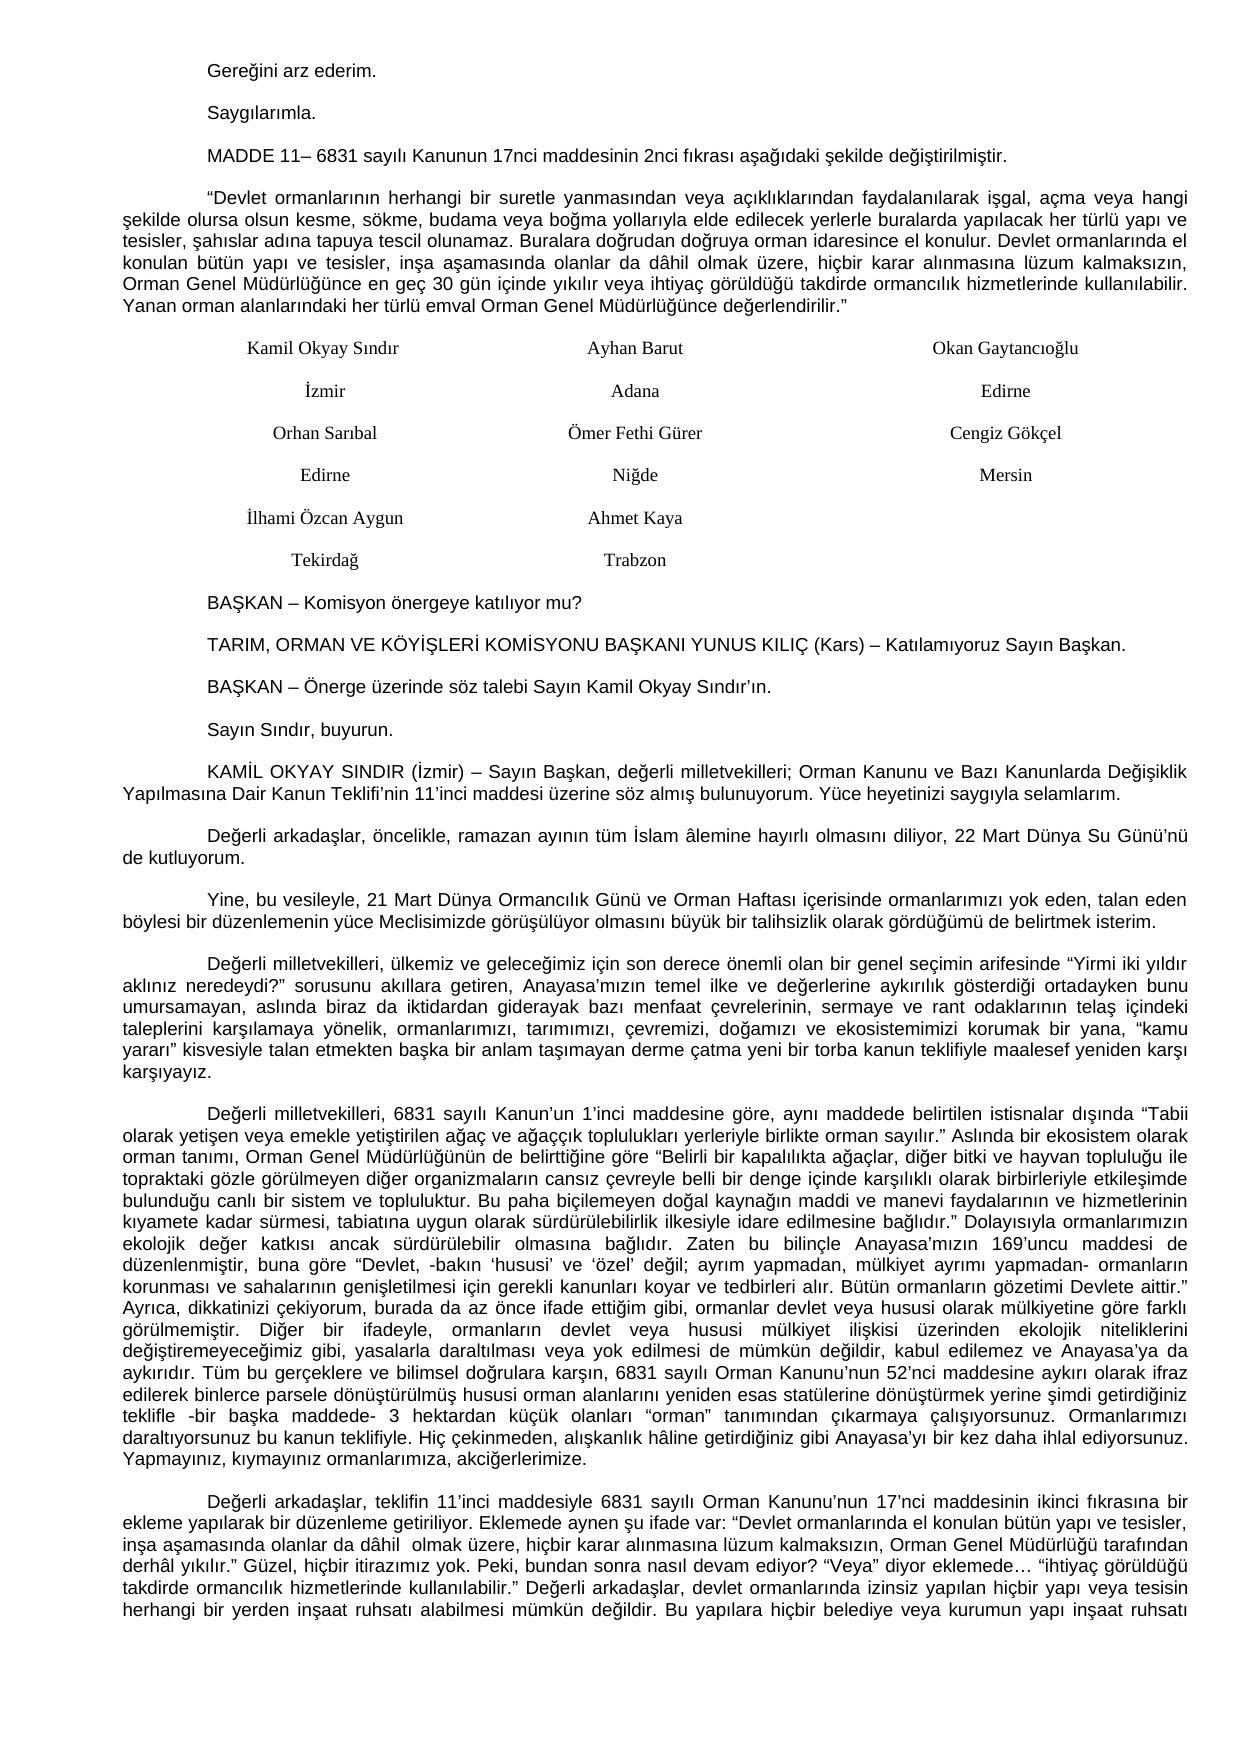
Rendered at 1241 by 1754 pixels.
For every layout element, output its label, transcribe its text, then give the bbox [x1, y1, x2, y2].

text Sayın Sındır, buyurun. [122, 719, 1189, 740]
text Gereğini arz ederim. [122, 60, 1189, 81]
text Değerli arkadaşlar, öncelikle, ramazan ayının tüm İslam âlemine hayırlı olmasını diliyor, 22 Mart Dünya Su Günü’nü de kutluyorum. [122, 825, 1189, 868]
text Orhan Sarıbal Ömer Fethi Gürer Cengiz Gökçel [122, 422, 1189, 443]
text BAŞKAN – Komisyon önergeye katılıyor mu? [122, 591, 1189, 613]
text Yine, bu vesileyle, 21 Mart Dünya Ormancılık Günü ve Orman Haftası içerisinde ormanlarımızı yok eden, talan eden böylesi bir düzenlemenin yüce Meclisimizde görüşülüyor olmasını büyük bir talihsizlik olarak gördüğümü de belirtmek isterim. [122, 889, 1189, 932]
text Değerli milletvekilleri, ülkemiz ve geleceğimiz için son derece önemli olan bir genel seçimin arifesinde “Yirmi iki yıldır aklınız neredeydi?” sorusunu akıllara getiren, Anayasa’mızın temel ilke ve değerlerine aykırılık gösterdiği ortadayken bunu umursamayan, aslında biraz da iktidardan giderayak bazı menfaat çevrelerinin, sermaye ve rant odaklarının telaş içindeki taleplerini karşılamaya yönelik, ormanlarımızı, tarımımızı, çevremizi, doğamızı ve ekosistemimizi korumak bir yana, “kamu yararı” kisvesiyle talan etmekten başka bir anlam taşımayan derme çatma yeni bir torba kanun teklifiyle maalesef yeniden karşı karşıyayız. [122, 953, 1189, 1082]
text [122, 1491, 1189, 1620]
text Değerli milletvekilleri, 6831 sayılı Kanun’un 1’inci maddesine göre, aynı maddede belirtilen istisnalar dışında “Tabii olarak yetişen veya emekle yetiştirilen ağaç ve ağaççık toplulukları yerleriyle birlikte orman sayılır.” Aslında bir ekosistem olarak orman tanımı, Orman Genel Müdürlüğünün de belirttiğine göre “Belirli bir kapalılıkta ağaçlar, diğer bitki ve hayvan topluluğu ile topraktaki gözle görülmeyen diğer organizmaların cansız çevreyle belli bir denge içinde karşılıklı olarak birbirleriyle etkileşimde bulunduğu canlı bir sistem ve topluluktur. Bu paha biçilemeyen doğal kaynağın maddi ve manevi faydalarının ve hizmetlerinin kıyamete kadar sürmesi, tabiatına uygun olarak sürdürülebilirlik ilkesiyle idare edilmesine bağlıdır.” Dolayısıyla ormanlarımızın ekolojik değer katkısı ancak sürdürülebilir olmasına bağlıdır. Zaten bu bilinçle Anayasa’mızın 169’uncu maddesi de düzenlenmiştir, buna göre “Devlet, -bakın ‘hususi’ ve ‘özel’ değil; ayrım yapmadan, mülkiyet ayrımı yapmadan- ormanların korunması ve sahalarının genişletilmesi için gerekli kanunları koyar ve tedbirleri alır. Bütün ormanların gözetimi Devlete aittir.” Ayrıca, dikkatinizi çekiyorum, burada da az önce ifade ettiğim gibi, ormanlar devlet veya hususi olarak mülkiyetine göre farklı görülmemiştir. Diğer bir ifadeyle, ormanların devlet veya hususi mülkiyet ilişkisi üzerinden ekolojik niteliklerini değiştiremeyeceğimiz gibi, yasalarla daraltılması veya yok edilmesi de mümkün değildir, kabul edilemez ve Anayasa’ya da aykırıdır. Tüm bu gerçeklere ve bilimsel doğrulara karşın, 6831 sayılı Orman Kanunu’nun 52’nci maddesine aykırı olarak ifraz edilerek binlerce parsele dönüştürülmüş hususi orman alanlarını yeniden esas statülerine dönüştürmek yerine şimdi getirdiğiniz teklifle -bir başka maddede- 3 hektardan küçük olanları “orman” tanımından çıkarmaya çalışıyorsunuz. Ormanlarımızı daraltıyorsunuz bu kanun teklifiyle. Hiç çekinmeden, alışkanlık hâline getirdiğiniz gibi Anayasa’yı bir kez daha ihlal ediyorsunuz. Yapmayınız, kıymayınız ormanlarımıza, akciğerlerimize. [122, 1103, 1189, 1470]
text İlhami Özcan Aygun Ahmet Kaya [122, 507, 1189, 528]
text Tekirdağ Trabzon [122, 549, 1189, 571]
text MADDE 11– 6831 sayılı Kanunun 17nci maddesinin 2nci fıkrası aşağıdaki şekilde değiştirilmiştir. [122, 144, 1189, 166]
text İzmir Adana Edirne [122, 379, 1189, 401]
text Kamil Okyay Sındır Ayhan Barut Okan Gaytancıoğlu [122, 337, 1189, 359]
text KAMİL OKYAY SINDIR (İzmir) – Sayın Başkan, değerli milletvekilleri; Orman Kanunu ve Bazı Kanunlarda Değişiklik Yapılmasına Dair Kanun Teklifi’nin 11’inci maddesi üzerine söz almış bulunuyorum. Yüce heyetinizi saygıyla selamlarım. [122, 761, 1189, 804]
text BAŞKAN – Önerge üzerinde söz talebi Sayın Kamil Okyay Sındır’ın. [122, 676, 1189, 698]
text “Devlet ormanlarının herhangi bir suretle yanmasından veya açıklıklarından faydalanılarak işgal, açma veya hangi şekilde olursa olsun kesme, sökme, budama veya boğma yollarıyla elde edilecek yerlerle buralarda yapılacak her türlü yapı ve tesisler, şahıslar adına tapuya tescil olunamaz. Buralara doğrudan doğruya orman idaresince el konulur. Devlet ormanlarında el konulan bütün yapı ve tesisler, inşa aşamasında olanlar da dâhil olmak üzere, hiçbir karar alınmasına lüzum kalmaksızın, Orman Genel Müdürlüğünce en geç 30 gün içinde yıkılır veya ihtiyaç görüldüğü takdirde ormancılık hizmetlerinde kullanılabilir. Yanan orman alanlarındaki her türlü emval Orman Genel Müdürlüğünce değerlendirilir.” [122, 187, 1189, 316]
text TARIM, ORMAN VE KÖYİŞLERİ KOMİSYONU BAŞKANI YUNUS KILIÇ (Kars) – Katılamıyoruz Sayın Başkan. [122, 634, 1189, 655]
text Saygılarımla. [122, 102, 1189, 124]
text Edirne Niğde Mersin [122, 464, 1189, 486]
